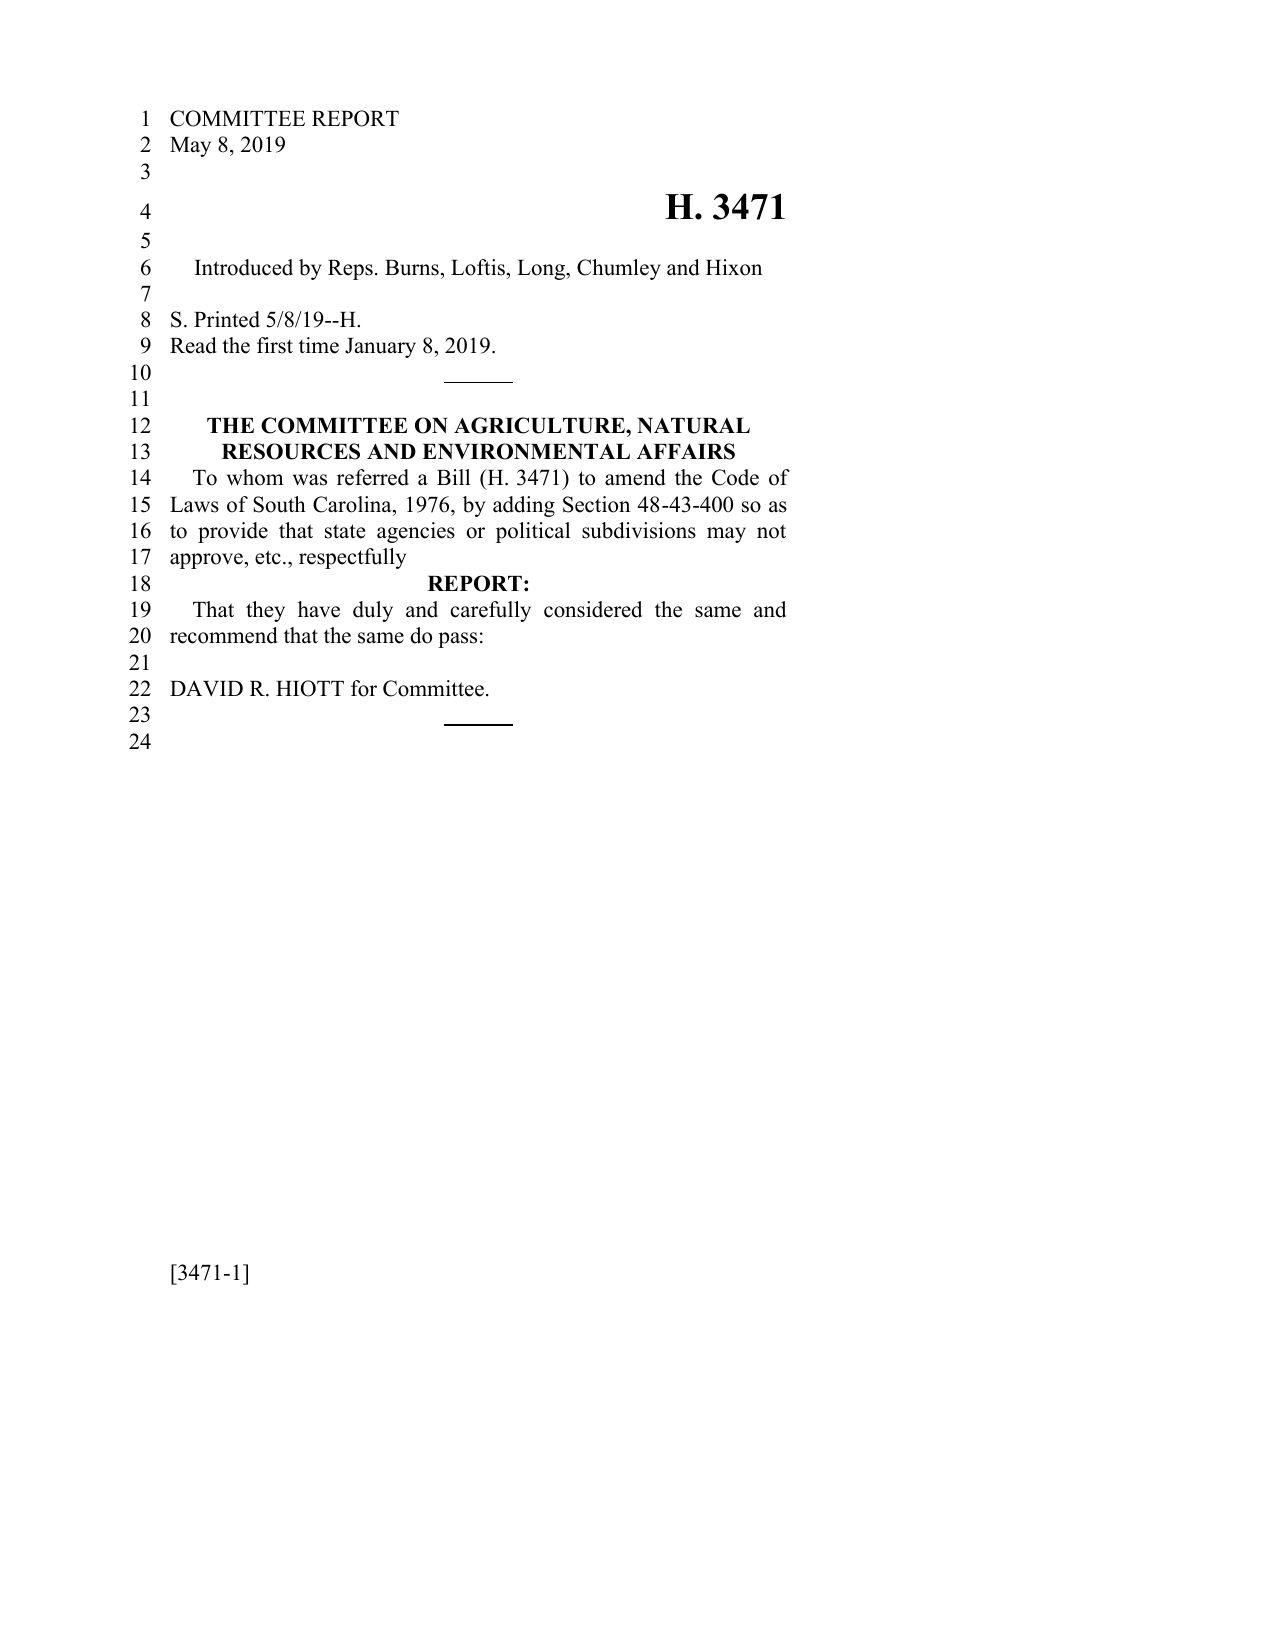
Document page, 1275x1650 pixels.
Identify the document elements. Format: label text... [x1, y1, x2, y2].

text RESOURCES AND ENVIRONMENTAL AFFAIRS [169, 438, 787, 464]
text To whom was referred a Bill (H. 3471) to amend the Code of Laws of South Carolina, 1976, by adding Section 48-43-400 so as to provide that state agencies or political subdivisions may not approve, etc., respectfully [169, 464, 787, 570]
text Read the first time January 8, 2019. [169, 333, 787, 359]
text Introduced by Reps. Burns, Loftis, Long, Chumley and Hixon [169, 253, 787, 280]
text H. 3471 [169, 184, 787, 227]
text S. Printed 5/8/19--H. [169, 306, 787, 333]
text That they have duly and carefully considered the same and recommend that the same do pass: [169, 596, 787, 649]
text COMMITTEE REPORT [169, 105, 787, 131]
text THE COMMITTEE ON AGRICULTURE, NATURAL [169, 412, 787, 438]
text May 8, 2019 [169, 131, 787, 158]
text DAVID R. HIOTT for Committee. [169, 675, 787, 702]
text REPORT: [169, 570, 787, 596]
